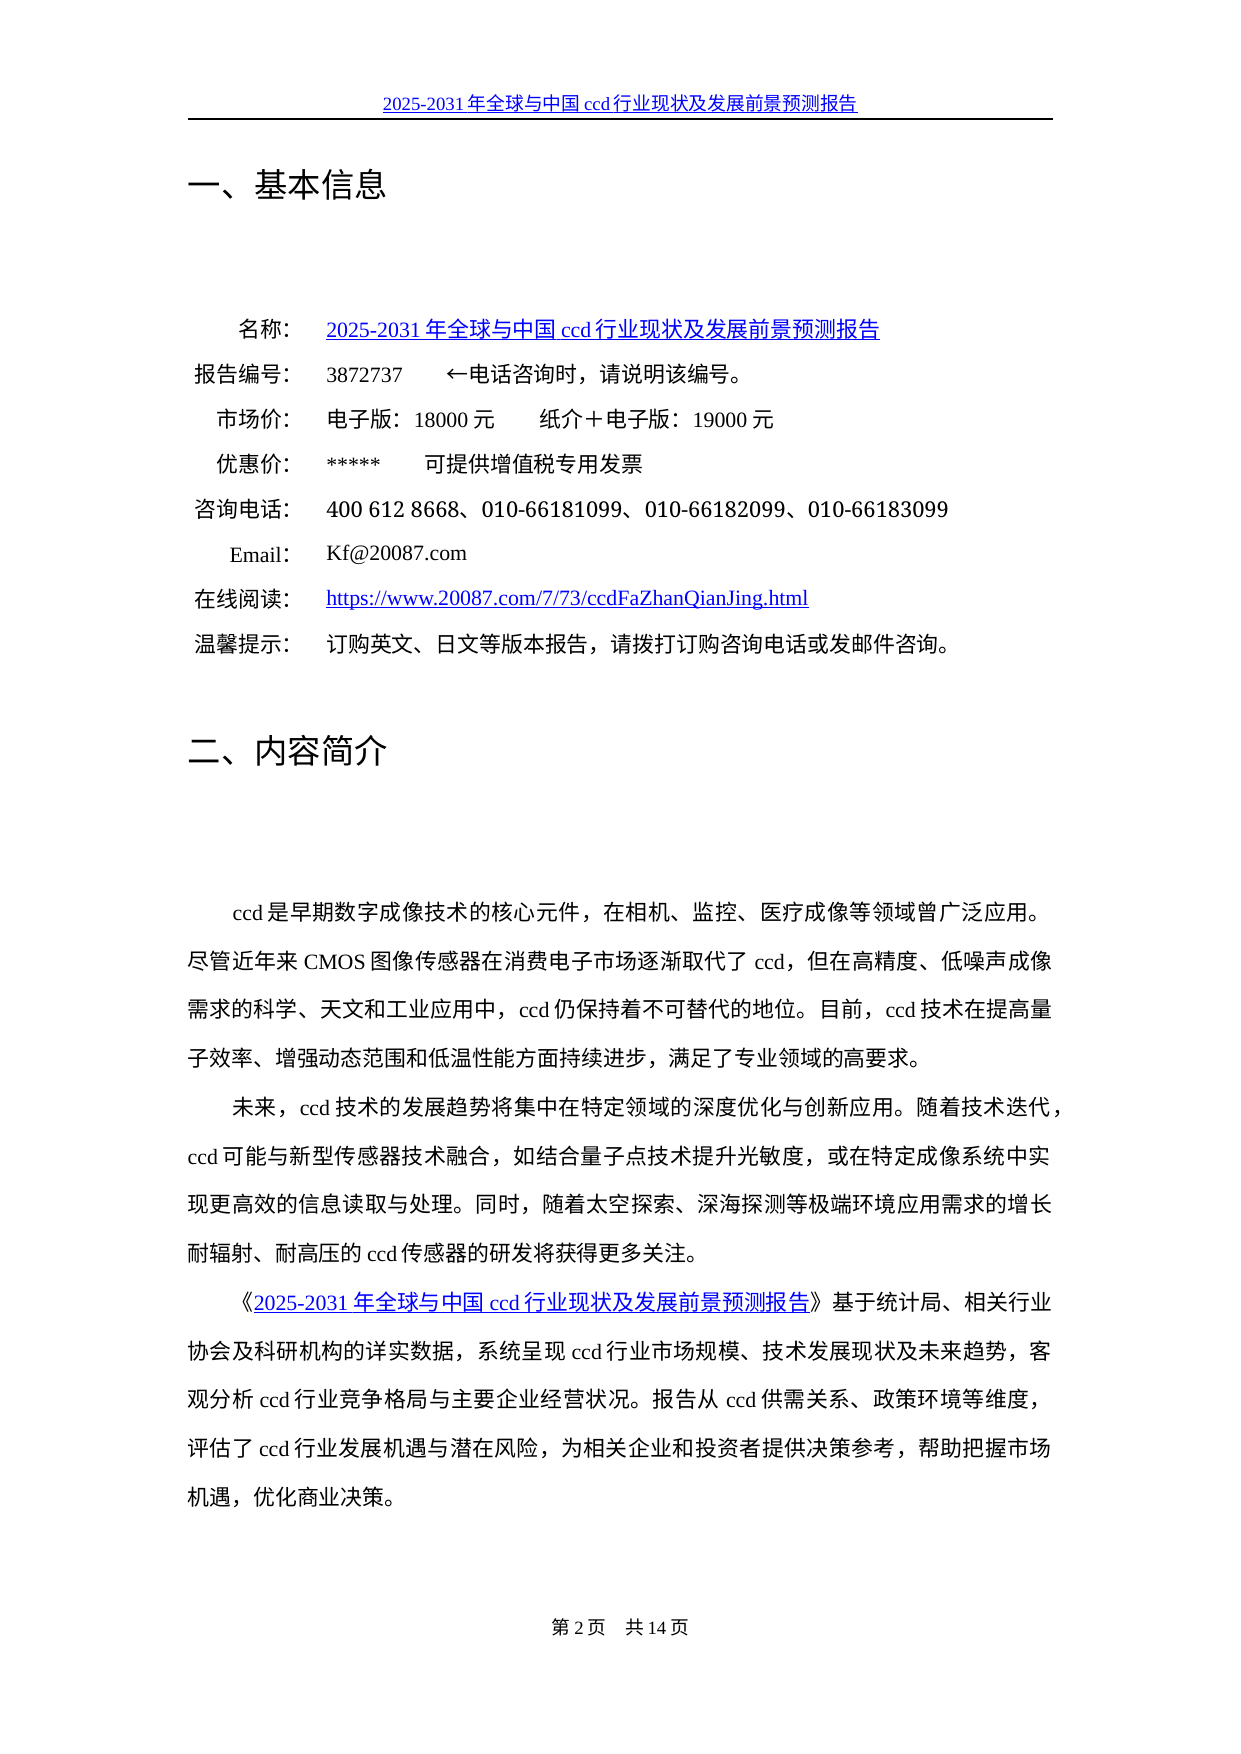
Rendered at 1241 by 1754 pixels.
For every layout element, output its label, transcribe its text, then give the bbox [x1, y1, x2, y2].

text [187, 894, 1053, 1512]
table_cell [315, 582, 1073, 627]
title 一、基本信息 [187, 150, 1053, 215]
table_cell 温馨提示： [167, 627, 315, 672]
table_cell 400 612 8668、010-66181099、010-66182099、010-66183099 [315, 492, 1073, 537]
table_cell 3872737 ←电话咨询时，请说明该编号。 [315, 357, 1073, 402]
table_cell 市场价： [167, 402, 315, 447]
table_cell 咨询电话： [167, 492, 315, 537]
table_cell ***** 可提供增值税专用发票 [315, 447, 1073, 492]
table_cell 优惠价： [167, 447, 315, 492]
table_header 2025-2031年全球与中国ccd行业现状及发展前景预测报告 [315, 312, 1073, 357]
table_cell 报告编号： [167, 357, 315, 402]
table_cell 订购英文、日文等版本报告，请拨打订购咨询电话或发邮件咨询。 [315, 627, 1073, 672]
table_cell Email： [167, 537, 315, 582]
table_cell Kf@20087.com [315, 537, 1073, 582]
table_cell 电子版：18000 元 纸介＋电子版：19000 元 [315, 402, 1073, 447]
title 二、内容简介 [187, 717, 1053, 782]
table_header 名称： [167, 312, 315, 357]
table_cell 在线阅读： [167, 582, 315, 627]
